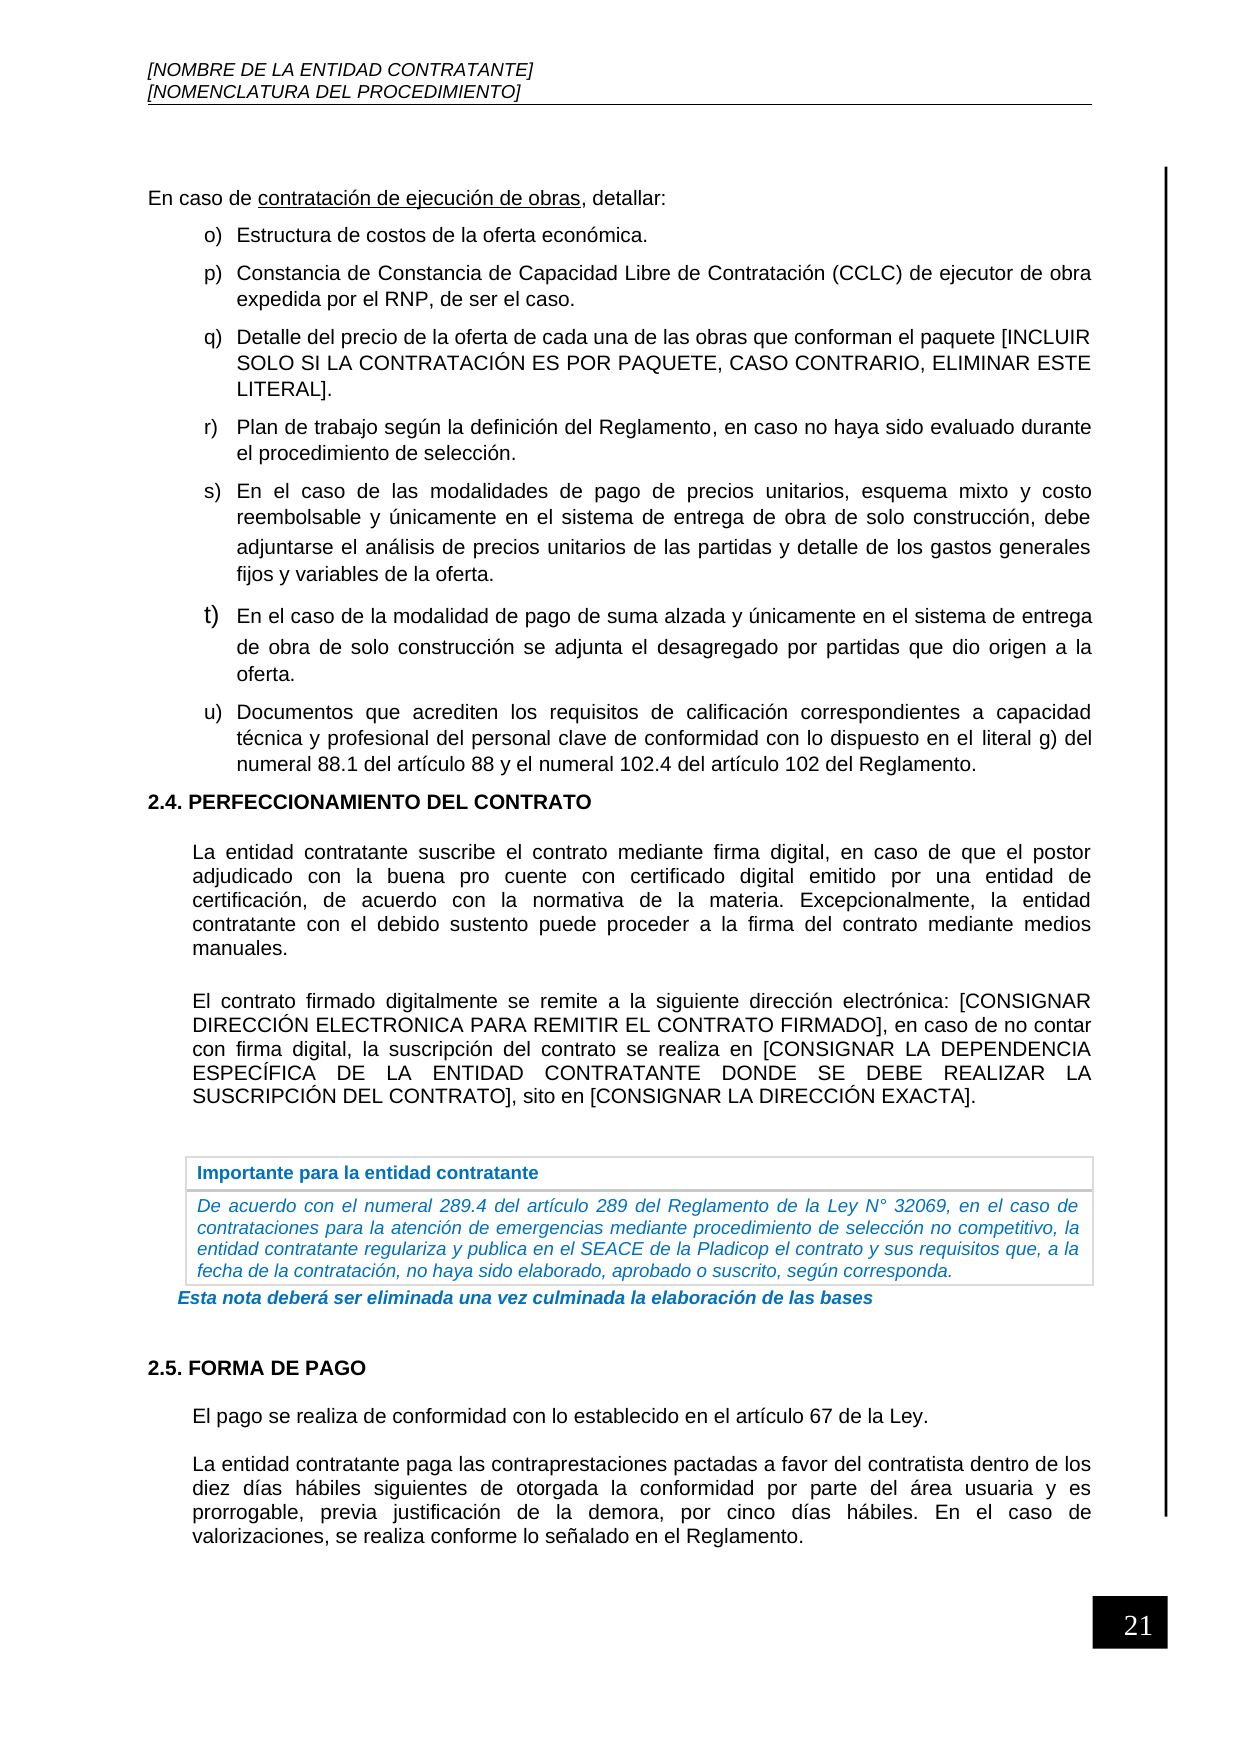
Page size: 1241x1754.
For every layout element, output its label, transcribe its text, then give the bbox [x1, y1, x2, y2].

list Plan de trabajo según la definición del Reglamento, en caso no haya sido evaluado durante el procedimiento de selección. [204, 415, 1092, 465]
list Documentos que acrediten los requisitos de calificación correspondientes a capacidad técnica y profesional del personal clave de conformidad con lo dispuesto en el literal g) del numeral 88.1 del artículo 88 y el numeral 102.4 del artículo 102 del Reglamento. [204, 700, 1092, 776]
list En el caso de la modalidad de pago de suma alzada y únicamente en el sistema de entrega de obra de solo construcción se adjunta el desagregado por partidas que dio origen a la oferta. [204, 600, 1092, 686]
text La entidad contratante paga las contraprestaciones pactadas a favor del contratista dentro de los diez días hábiles siguientes de otorgada la conformidad por parte del área usuaria y es prorrogable, previa justificación de la demora, por cinco días hábiles. En el caso de valorizaciones, se realiza conforme lo señalado en el Reglamento. [192, 1452, 1092, 1548]
list En el caso de las modalidades de pago de precios unitarios, esquema mixto y costo reembolsable y únicamente en el sistema de entrega de obra de solo construcción, debe adjuntarse el análisis de precios unitarios de las partidas y detalle de los gastos generales fijos y variables de la oferta. [204, 479, 1092, 586]
table_header Importante para la entidad contratante [187, 1158, 1092, 1189]
text En caso de contratación de ejecución de obras, detallar: [148, 186, 1092, 210]
list Estructura de costos de la oferta económica. [204, 222, 1092, 246]
list Constancia de Constancia de Capacidad Libre de Contratación (CCLC) de ejecutor de obra expedida por el RNP, de ser el caso. [204, 261, 1092, 311]
list Esta nota deberá ser eliminada una vez culminada la elaboración de las bases [177, 1286, 1092, 1308]
list 2.4. PERFECCIONAMIENTO DEL CONTRATO [148, 790, 1092, 814]
list 2.5. FORMA DE PAGO [148, 1356, 1092, 1380]
list Detalle del precio de la oferta de cada una de las obras que conforman el paquete [INCLUIR SOLO SI LA CONTRATACIÓN ES POR PAQUETE, CASO CONTRARIO, ELIMINAR ESTE LITERAL]. [204, 325, 1092, 401]
table_cell De acuerdo con el numeral 289.4 del artículo 289 del Reglamento de la Ley N° 32069, en el caso de contrataciones para la atención de emergencias mediante procedimiento de selección no competitivo, la entidad contratante regulariza y publica en el SEACE de la Pladicop el contrato y sus requisitos que, a la fecha de la contratación, no haya sido elaborado, aprobado o suscrito, según corresponda. [187, 1192, 1092, 1284]
text El pago se realiza de conformidad con lo establecido en el artículo 67 de la Ley. [192, 1404, 1092, 1428]
list La entidad contratante suscribe el contrato mediante firma digital, en caso de que el postor adjudicado con la buena pro cuente con certificado digital emitido por una entidad de certificación, de acuerdo con la normativa de la materia. Excepcionalmente, la entidad contratante con el debido sustento puede proceder a la firma del contrato mediante medios manuales. [192, 840, 1092, 960]
text El contrato firmado digitalmente se remite a la siguiente dirección electrónica: [CONSIGNAR DIRECCIÓN ELECTRONICA PARA REMITIR EL CONTRATO FIRMADO], en caso de no contar con firma digital, la suscripción del contrato se realiza en [CONSIGNAR LA DEPENDENCIA ESPECÍFICA DE LA ENTIDAD CONTRATANTE DONDE SE DEBE REALIZAR LA SUSCRIPCIÓN DEL CONTRATO], sito en [CONSIGNAR LA DIRECCIÓN EXACTA]. [192, 988, 1092, 1108]
